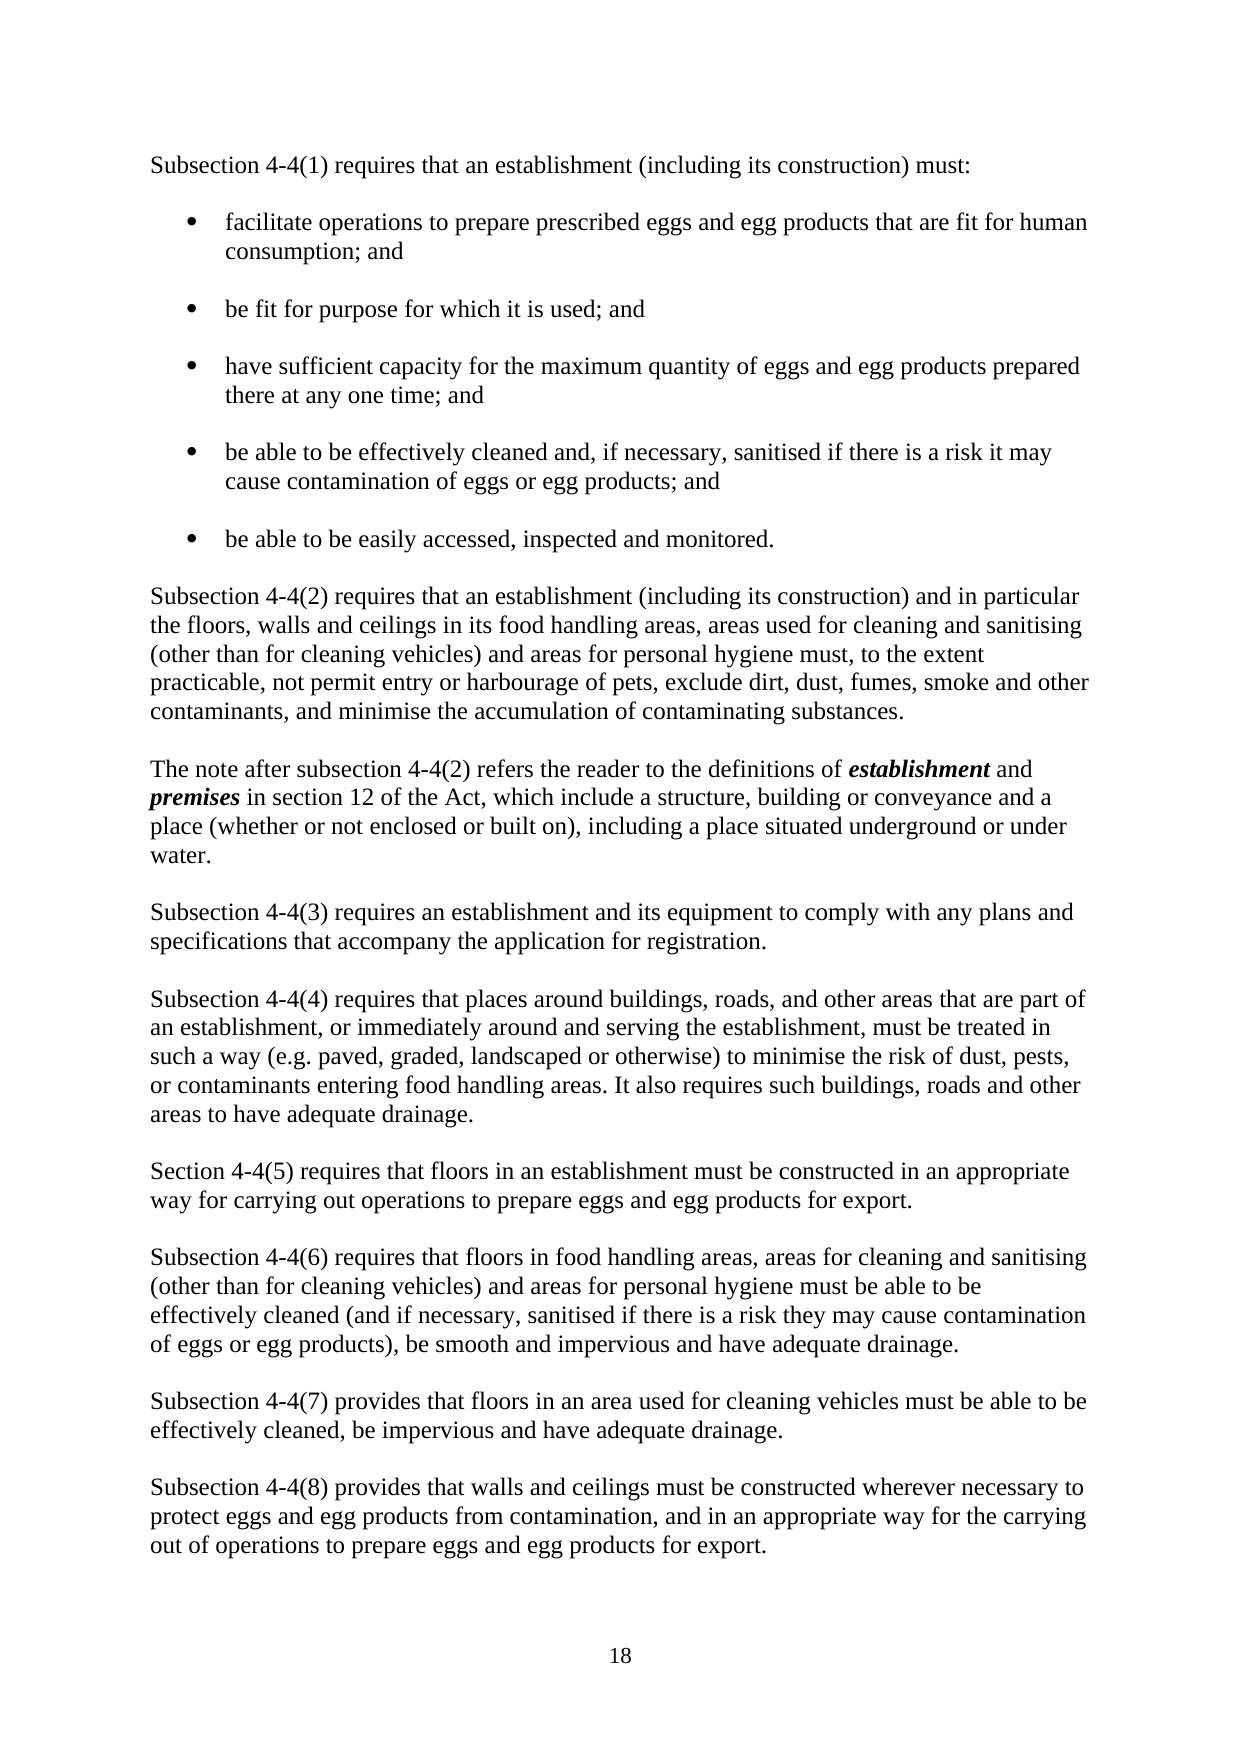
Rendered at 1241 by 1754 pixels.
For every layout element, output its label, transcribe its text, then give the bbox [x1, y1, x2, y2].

text The note after subsection 4-4(2) refers the reader to the definitions of establishment and premises in section 12 of the Act, which include a structure, building or conveyance and a place (whether or not enclosed or built on), including a place situated underground or under water. [150, 754, 1090, 869]
list be fit for purpose for which it is used; and [187, 294, 1090, 322]
list facilitate operations to prepare prescribed eggs and egg products that are fit for human consumption; and [187, 207, 1090, 265]
text Subsection 4-4(6) requires that floors in food handling areas, areas for cleaning and sanitising (other than for cleaning vehicles) and areas for personal hygiene must be able to be effectively cleaned (and if necessary, sanitised if there is a risk they may cause contamination of eggs or egg products), be smooth and impervious and have adequate drainage. [150, 1242, 1090, 1357]
text Subsection 4-4(1) requires that an establishment (including its construction) must: [150, 150, 1090, 179]
list be able to be easily accessed, inspected and monitored. [187, 524, 1090, 552]
text Section 4-4(5) requires that floors in an establishment must be constructed in an appropriate way for carrying out operations to prepare eggs and egg products for export. [150, 1156, 1090, 1214]
text Subsection 4-4(8) provides that walls and ceilings must be constructed wherever necessary to protect eggs and egg products from contamination, and in an appropriate way for the carrying out of operations to prepare eggs and egg products for export. [150, 1472, 1090, 1559]
list be able to be effectively cleaned and, if necessary, sanitised if there is a risk it may cause contamination of eggs or egg products; and [187, 437, 1090, 495]
text Subsection 4-4(7) provides that floors in an area used for cleaning vehicles must be able to be effectively cleaned, be impervious and have adequate drainage. [150, 1386, 1090, 1444]
text Subsection 4-4(4) requires that places around buildings, roads, and other areas that are part of an establishment, or immediately around and serving the establishment, must be treated in such a way (e.g. paved, graded, landscaped or otherwise) to minimise the risk of dust, pests, or contaminants entering food handling areas. It also requires such buildings, roads and other areas to have adequate drainage. [150, 984, 1090, 1127]
list have sufficient capacity for the maximum quantity of eggs and egg products prepared there at any one time; and [187, 351, 1090, 409]
text Subsection 4-4(2) requires that an establishment (including its construction) and in particular the floors, walls and ceilings in its food handling areas, areas used for cleaning and sanitising (other than for cleaning vehicles) and areas for personal hygiene must, to the extent practicable, not permit entry or harbourage of pets, exclude dirt, dust, fumes, smoke and other contaminants, and minimise the accumulation of contaminating substances. [150, 581, 1090, 725]
text Subsection 4-4(3) requires an establishment and its equipment to comply with any plans and specifications that accompany the application for registration. [150, 897, 1090, 955]
